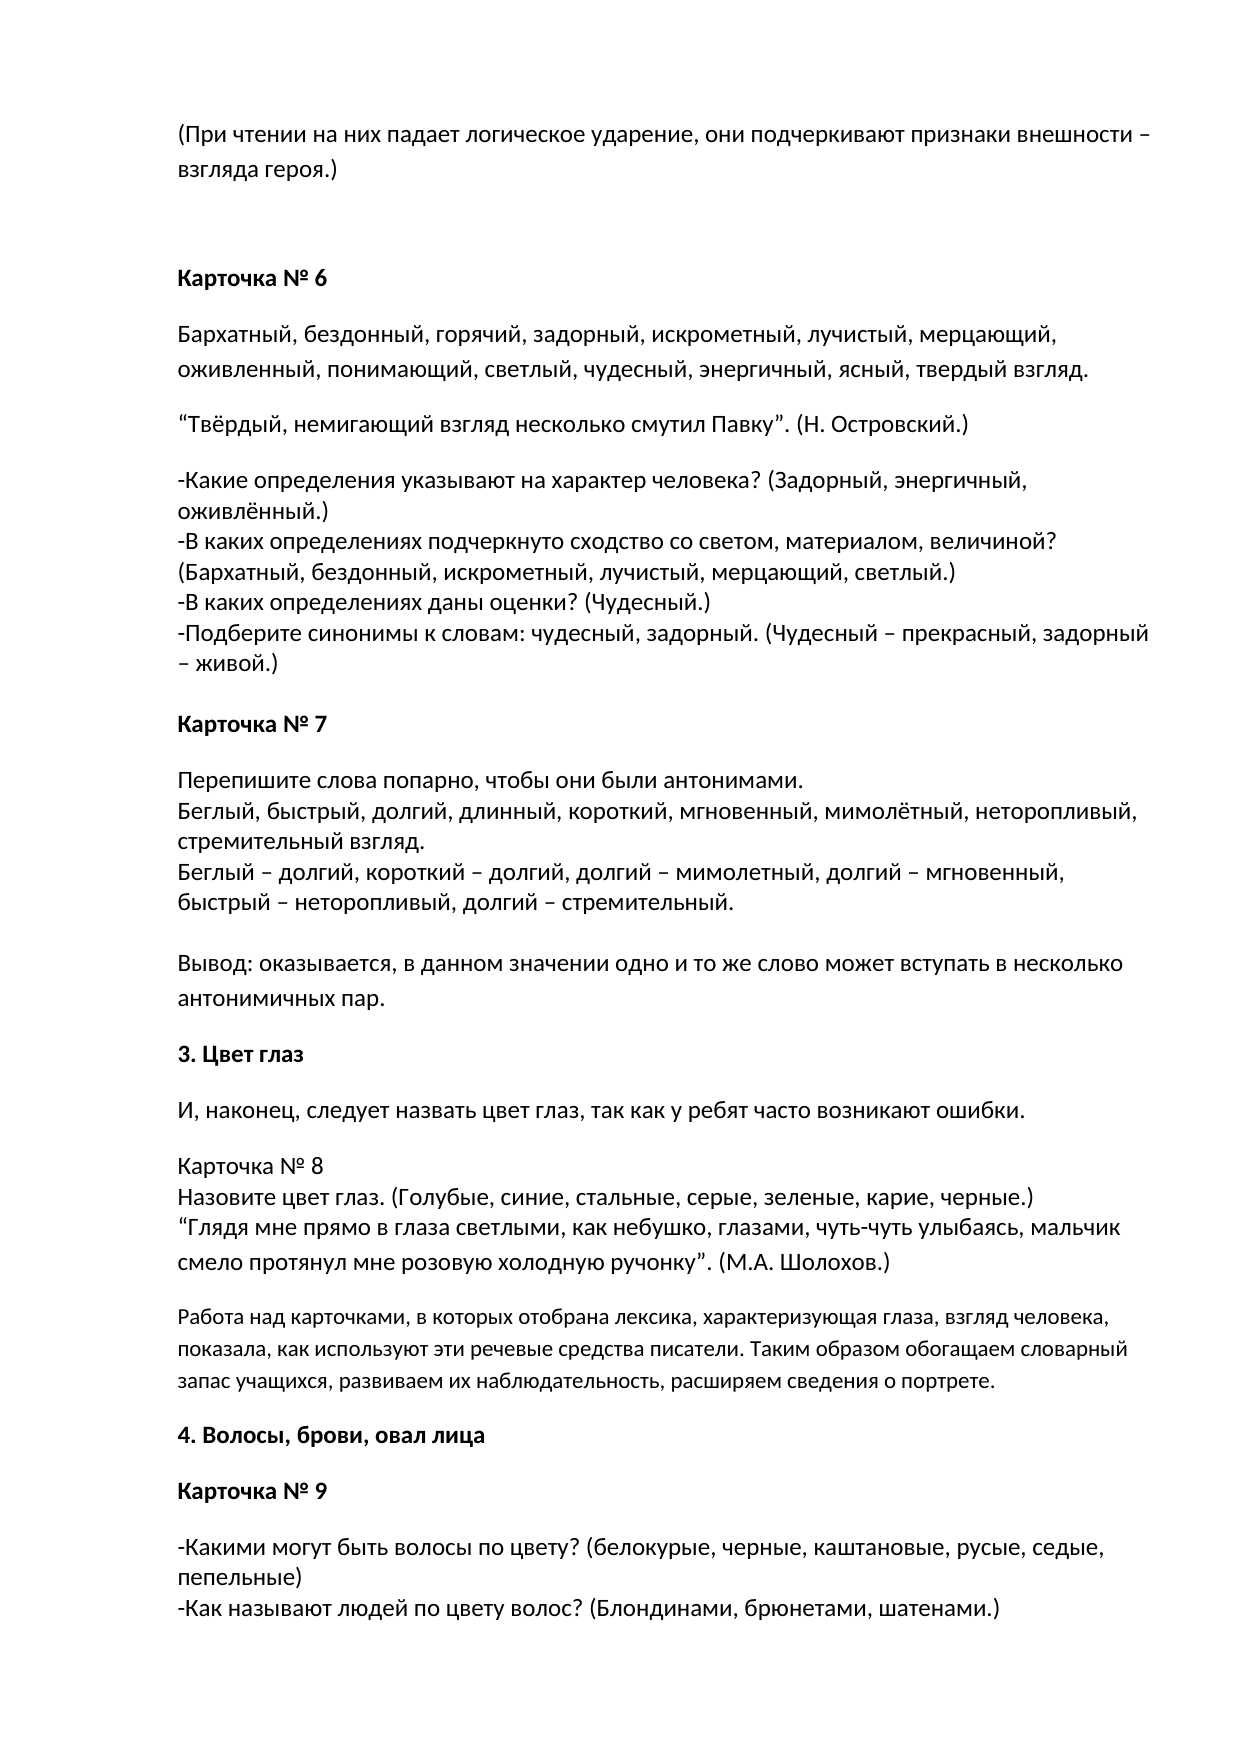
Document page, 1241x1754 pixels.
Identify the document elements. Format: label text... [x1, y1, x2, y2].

text “Твёрдый, немигающий взгляд несколько смутил Павку”. (Н. Островский.) [177, 409, 1152, 439]
text (При чтении на них падает логическое ударение, они подчеркивают признаки внешности – взгляда героя.) [177, 118, 1152, 184]
text Карточка № 8 [177, 1150, 1152, 1181]
text 3. Цвет глаз [177, 1038, 1152, 1069]
text -Какими могут быть волосы по цвету? (белокурые, черные, каштановые, русые, седые, пепельные) [177, 1531, 1152, 1592]
text Перепишите слова попарно, чтобы они были антонимами. [177, 764, 1152, 795]
text Беглый, быстрый, долгий, длинный, короткий, мгновенный, мимолётный, неторопливый, стремительный взгляд. [177, 795, 1152, 856]
text Карточка № 7 [177, 709, 1152, 739]
text Работа над карточками, в которых отобрана лексика, характеризующая глаза, взгляд человека, показала, как используют эти речевые средства писатели. Таким образом обогащаем словарный запас учащихся, развиваем их наблюдательность, расширяем сведения о портрете. [177, 1302, 1152, 1394]
text Беглый – долгий, короткий – долгий, долгий – мимолетный, долгий – мгновенный, быстрый – неторопливый, долгий – стремительный. [177, 856, 1152, 917]
text -Как называют людей по цвету волос? (Блондинами, брюнетами, шатенами.) [177, 1592, 1152, 1623]
text Бархатный, бездонный, горячий, задорный, искрометный, лучистый, мерцающий, оживленный, понимающий, светлый, чудесный, энергичный, ясный, твердый взгляд. [177, 318, 1152, 383]
text Вывод: оказывается, в данном значении одно и то же слово может вступать в несколько антонимичных пар. [177, 948, 1152, 1013]
text -Какие определения указывают на характер человека? (Задорный, энергичный, оживлённый.) [177, 464, 1152, 526]
text Карточка № 6 [177, 262, 1152, 292]
text -В каких определениях даны оценки? (Чудесный.) [177, 587, 1152, 617]
text “Глядя мне прямо в глаза светлыми, как небушко, глазами, чуть-чуть улыбаясь, мальчик смело протянул мне розовую холодную ручонку”. (М.А. Шолохов.) [177, 1211, 1152, 1277]
text -Подберите синонимы к словам: чудесный, задорный. (Чудесный – прекрасный, задорный – живой.) [177, 617, 1152, 678]
text Карточка № 9 [177, 1475, 1152, 1506]
text -В каких определениях подчеркнуто сходство со светом, материалом, величиной? (Бархатный, бездонный, искрометный, лучистый, мерцающий, светлый.) [177, 526, 1152, 587]
text Назовите цвет глаз. (Голубые, синие, стальные, серые, зеленые, карие, черные.) [177, 1181, 1152, 1211]
text И, наконец, следует назвать цвет глаз, так как у ребят часто возникают ошибки. [177, 1094, 1152, 1125]
text 4. Волосы, брови, овал лица [177, 1419, 1152, 1450]
